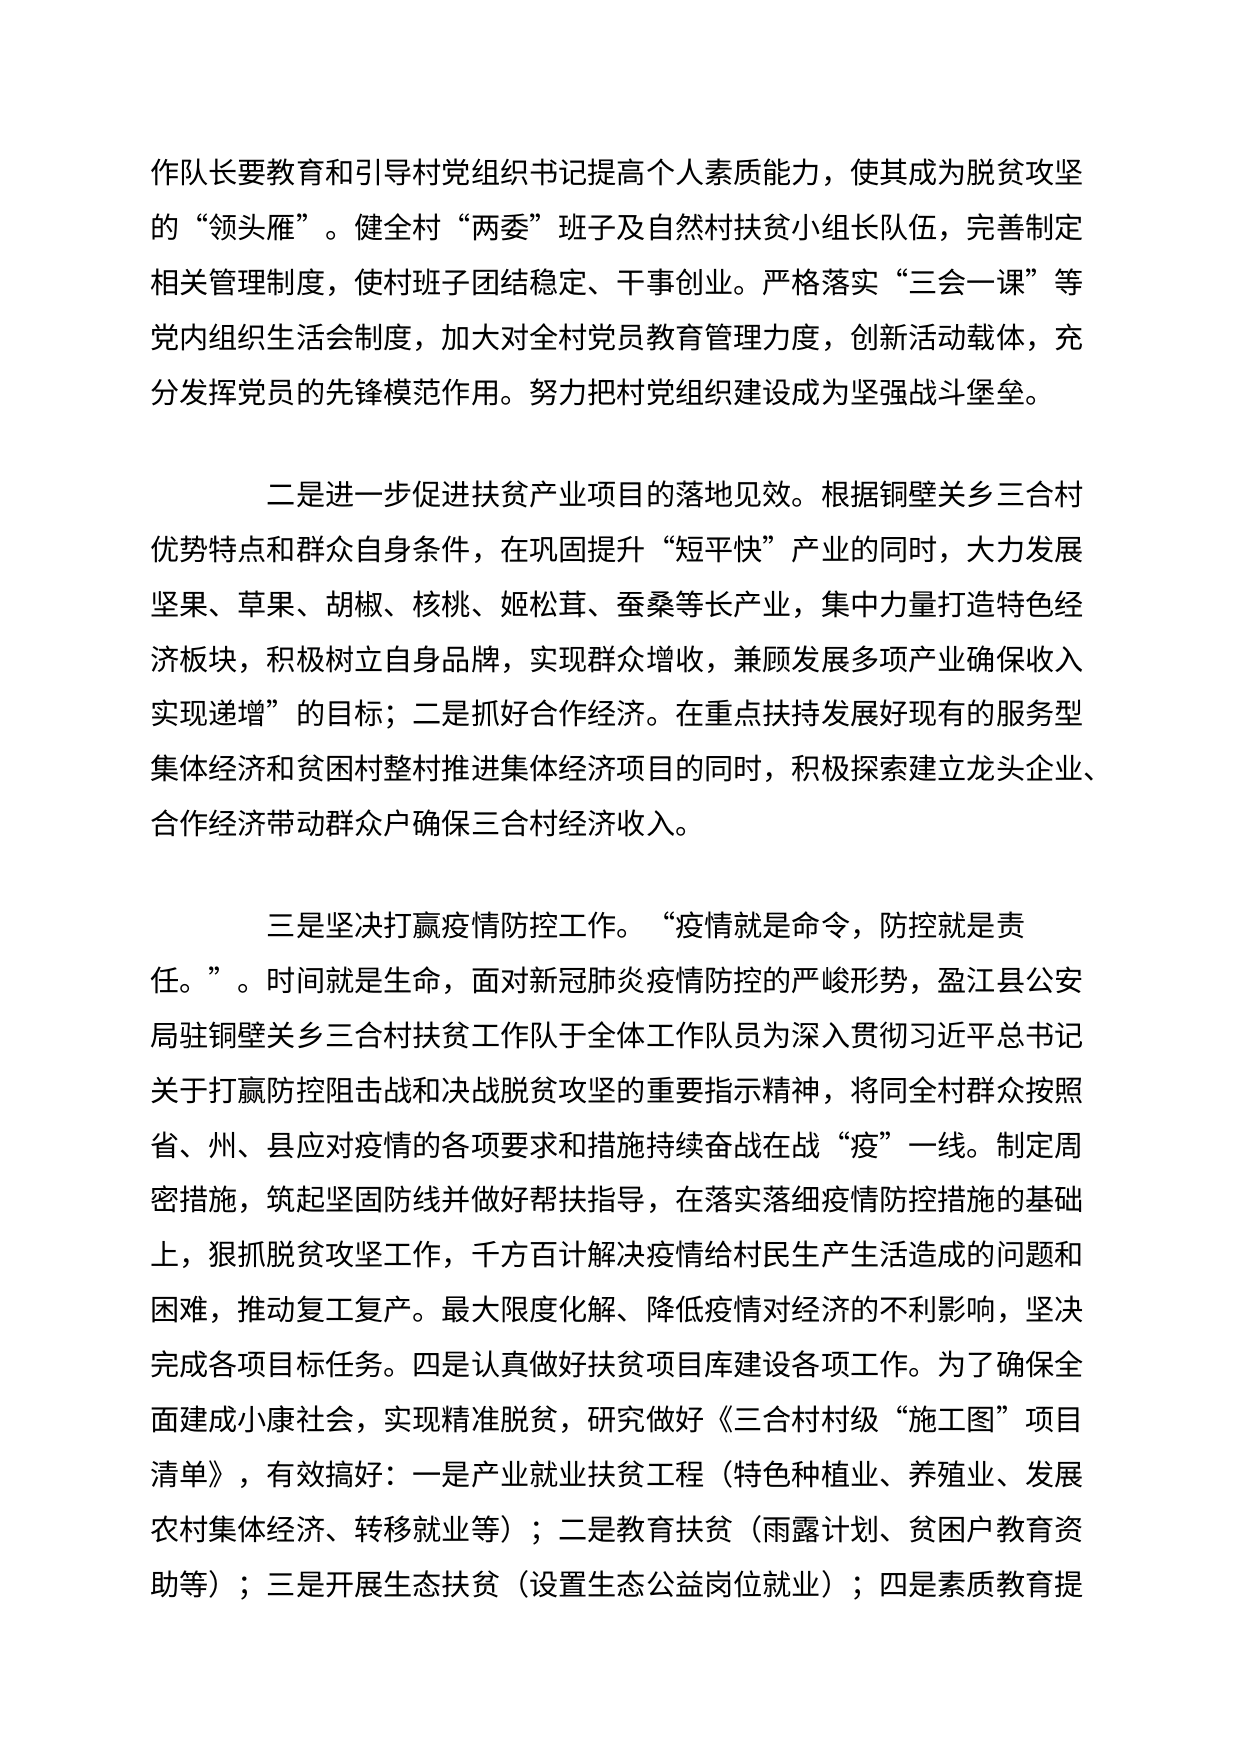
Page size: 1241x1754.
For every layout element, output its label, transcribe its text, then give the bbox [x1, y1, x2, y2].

text 二是进一步促进扶贫产业项目的落地见效。根据铜壁关乡三合村优势特点和群众自身条件，在巩固提升“短平快”产业的同时，大力发展坚果、草果、胡椒、核桃、姬松茸、蚕桑等长产业，集中力量打造特色经济板块，积极树立自身品牌，实现群众增收，兼顾发展多项产业确保收入实现递增”的目标；二是抓好合作经济。在重点扶持发展好现有的服务型集体经济和贫困村整村推进集体经济项目的同时，积极探索建立龙头企业、合作经济带动群众户确保三合村经济收入。 [150, 471, 1090, 843]
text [150, 150, 1090, 412]
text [150, 902, 1090, 1603]
